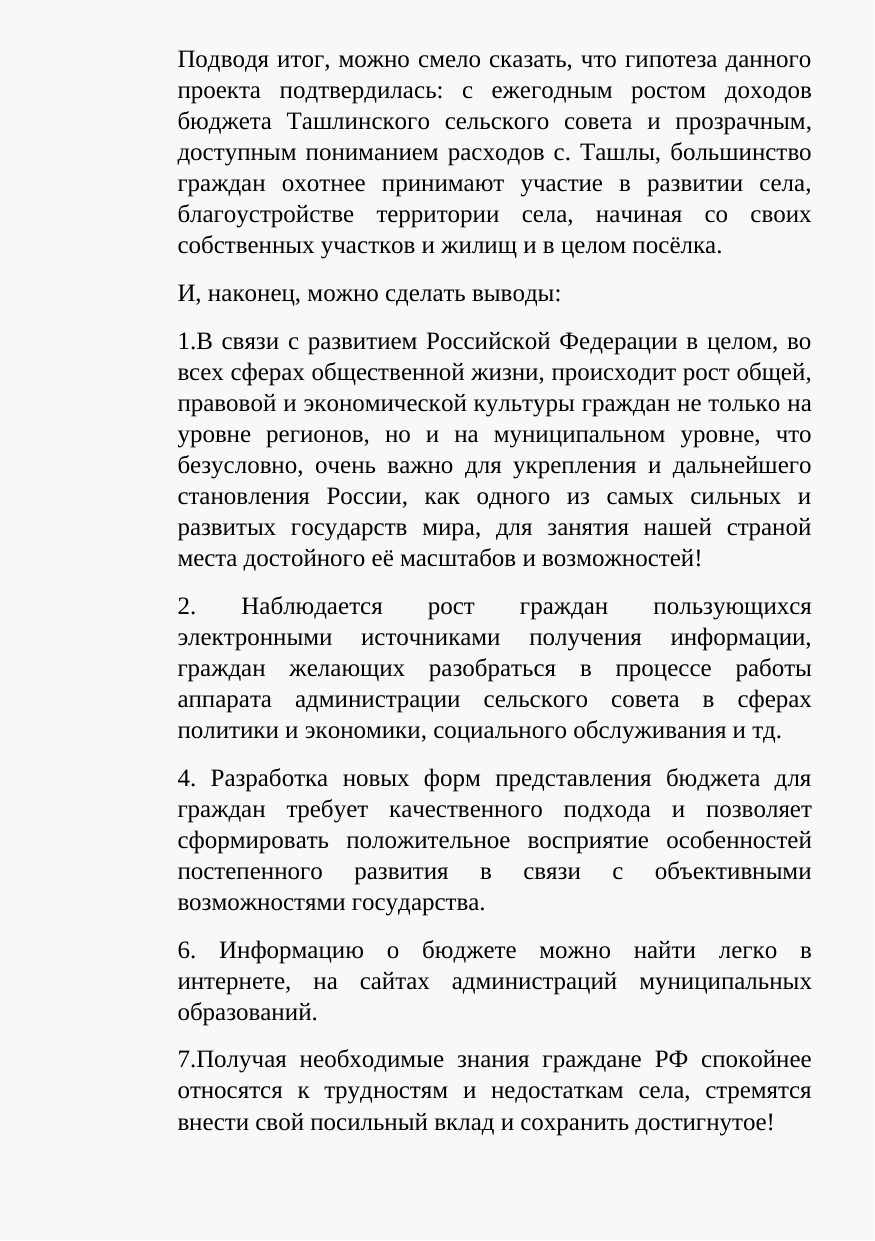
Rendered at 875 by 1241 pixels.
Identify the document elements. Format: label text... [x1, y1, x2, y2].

text Подводя итог, можно смело сказать, что гипотеза данного проекта подтвердилась: с ежегодным ростом доходов бюджета Ташлинского сельского совета и прозрачным, доступным пониманием расходов с. Ташлы, большинство граждан охотнее принимают участие в развитии села, благоустройстве территории села, начиная со своих собственных участков и жилищ и в целом посёлка. [177, 44, 812, 259]
text 6. Информацию о бюджете можно найти легко в интернете, на сайтах администраций муниципальных образований. [177, 935, 812, 1026]
text 4. Разработка новых форм представления бюджета для граждан требует качественного подхода и позволяет сформировать положительное восприятие особенностей постепенного развития в связи с объективными возможностями государства. [177, 763, 812, 916]
text 1.В связи с развитием Российской Федерации в целом, во всех сферах общественной жизни, происходит рост общей, правовой и экономической культуры граждан не только на уровне регионов, но и на муниципальном уровне, что безусловно, очень важно для укрепления и дальнейшего становления России, как одного из самых сильных и развитых государств мира, для занятия нашей страной места достойного её масштабов и возможностей! [177, 326, 812, 572]
text 2. Наблюдается рост граждан пользующихся электронными источниками получения информации, граждан желающих разобраться в процессе работы аппарата администрации сельского совета в сферах политики и экономики, социального обслуживания и тд. [177, 591, 812, 744]
text 7.Получая необходимые знания граждане РФ спокойнее относятся к трудностям и недостаткам села, стремятся внести свой посильный вклад и сохранить достигнутое! [177, 1044, 812, 1135]
text И, наконец, можно сделать выводы: [177, 278, 812, 307]
